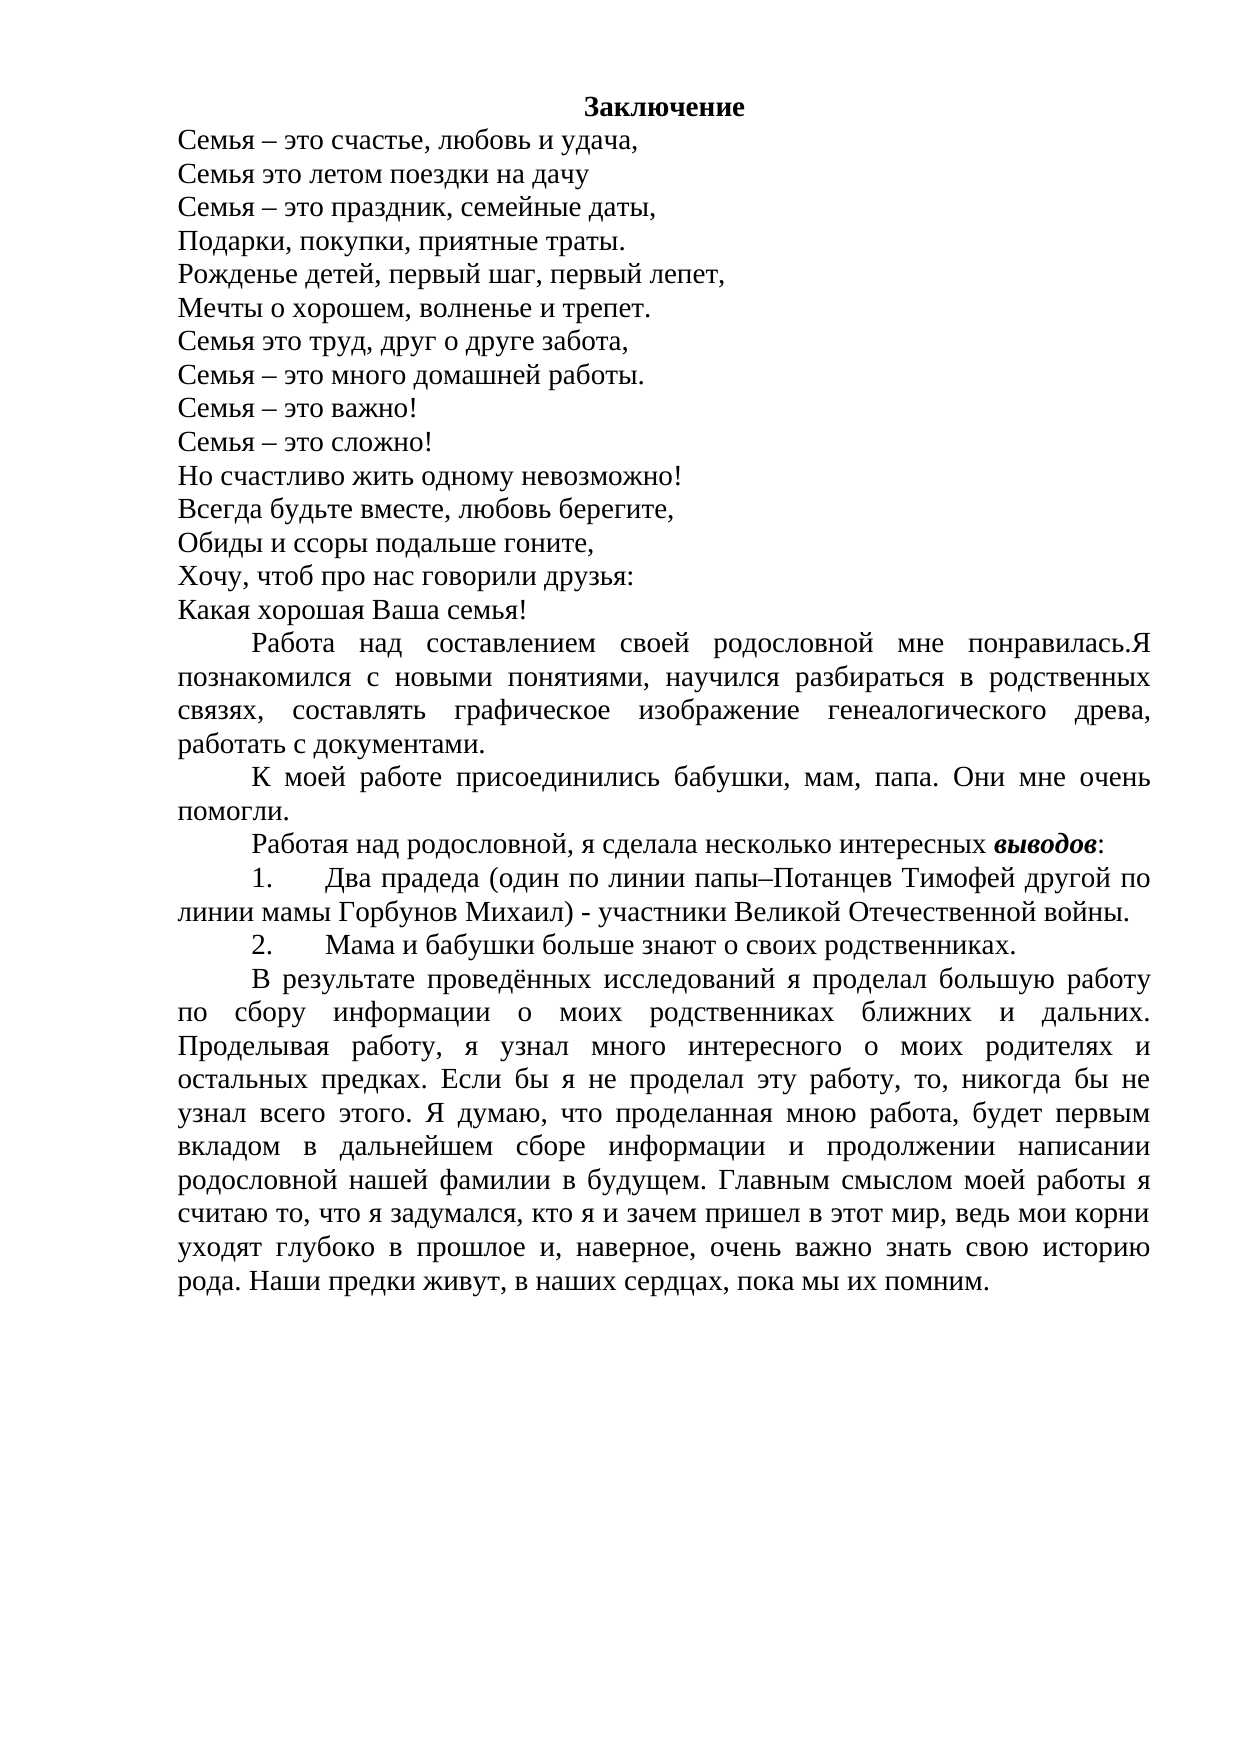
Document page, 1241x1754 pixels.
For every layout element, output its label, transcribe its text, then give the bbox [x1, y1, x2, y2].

text Хочу, чтоб про нас говорили друзья: [177, 558, 1152, 592]
text Заключение [177, 89, 1152, 122]
text Мечты о хорошем, волненье и трепет. [177, 290, 1152, 323]
text Но счастливо жить одному невозможно! [177, 458, 1152, 491]
text Рожденье детей, первый шаг, первый лепет, [177, 256, 1152, 290]
text Семья это летом поездки на дачу [177, 156, 1152, 189]
text Работая над родословной, я сделала несколько интересных выводов: [177, 827, 1152, 860]
text Работа над составлением своей родословной мне понравилась.Я познакомился с новыми понятиями, научился разбираться в родственных связях, составлять графическое изображение генеалогического древа, работать с документами. [177, 625, 1152, 759]
text Семья – это сложно! [177, 424, 1152, 458]
text В результате проведённых исследований я проделал большую работу по сбору информации о моих родственниках ближних и дальних. Проделывая работу, я узнал много интересного о моих родителях и остальных предках. Если бы я не проделал эту работу, то, никогда бы не узнал всего этого. Я думаю, что проделанная мною работа, будет первым вкладом в дальнейшем сборе информации и продолжении написании родословной нашей фамилии в будущем. Главным смыслом моей работы я считаю то, что я задумался, кто я и зачем пришел в этот мир, ведь мои корни уходят глубоко в прошлое и, наверное, очень важно знать свою историю рода. Наши предки живут, в наших сердцах, пока мы их помним. [177, 961, 1152, 1296]
text Обиды и ссоры подальше гоните, [177, 525, 1152, 558]
text Семья – это много домашней работы. [177, 357, 1152, 391]
text Семья это труд, друг о друге забота, [177, 323, 1152, 357]
text Семья – это праздник, семейные даты, [177, 189, 1152, 223]
text К моей работе присоединились бабушки, мам, папа. Они мне очень помогли. [177, 759, 1152, 827]
text Семья – это важно! [177, 391, 1152, 424]
text Подарки, покупки, приятные траты. [177, 223, 1152, 256]
text Какая хорошая Ваша семья! [177, 592, 1152, 625]
text Всегда будьте вместе, любовь берегите, [177, 491, 1152, 525]
text Семья – это счастье, любовь и удача, [177, 122, 1152, 156]
list Два прадеда (один по линии папы–Потанцев Тимофей другой по линии мамы Горбунов Михаил) - участники Великой Отечественной войны. [177, 860, 1152, 927]
list Мама и бабушки больше знают о своих родственниках. [177, 927, 1152, 961]
